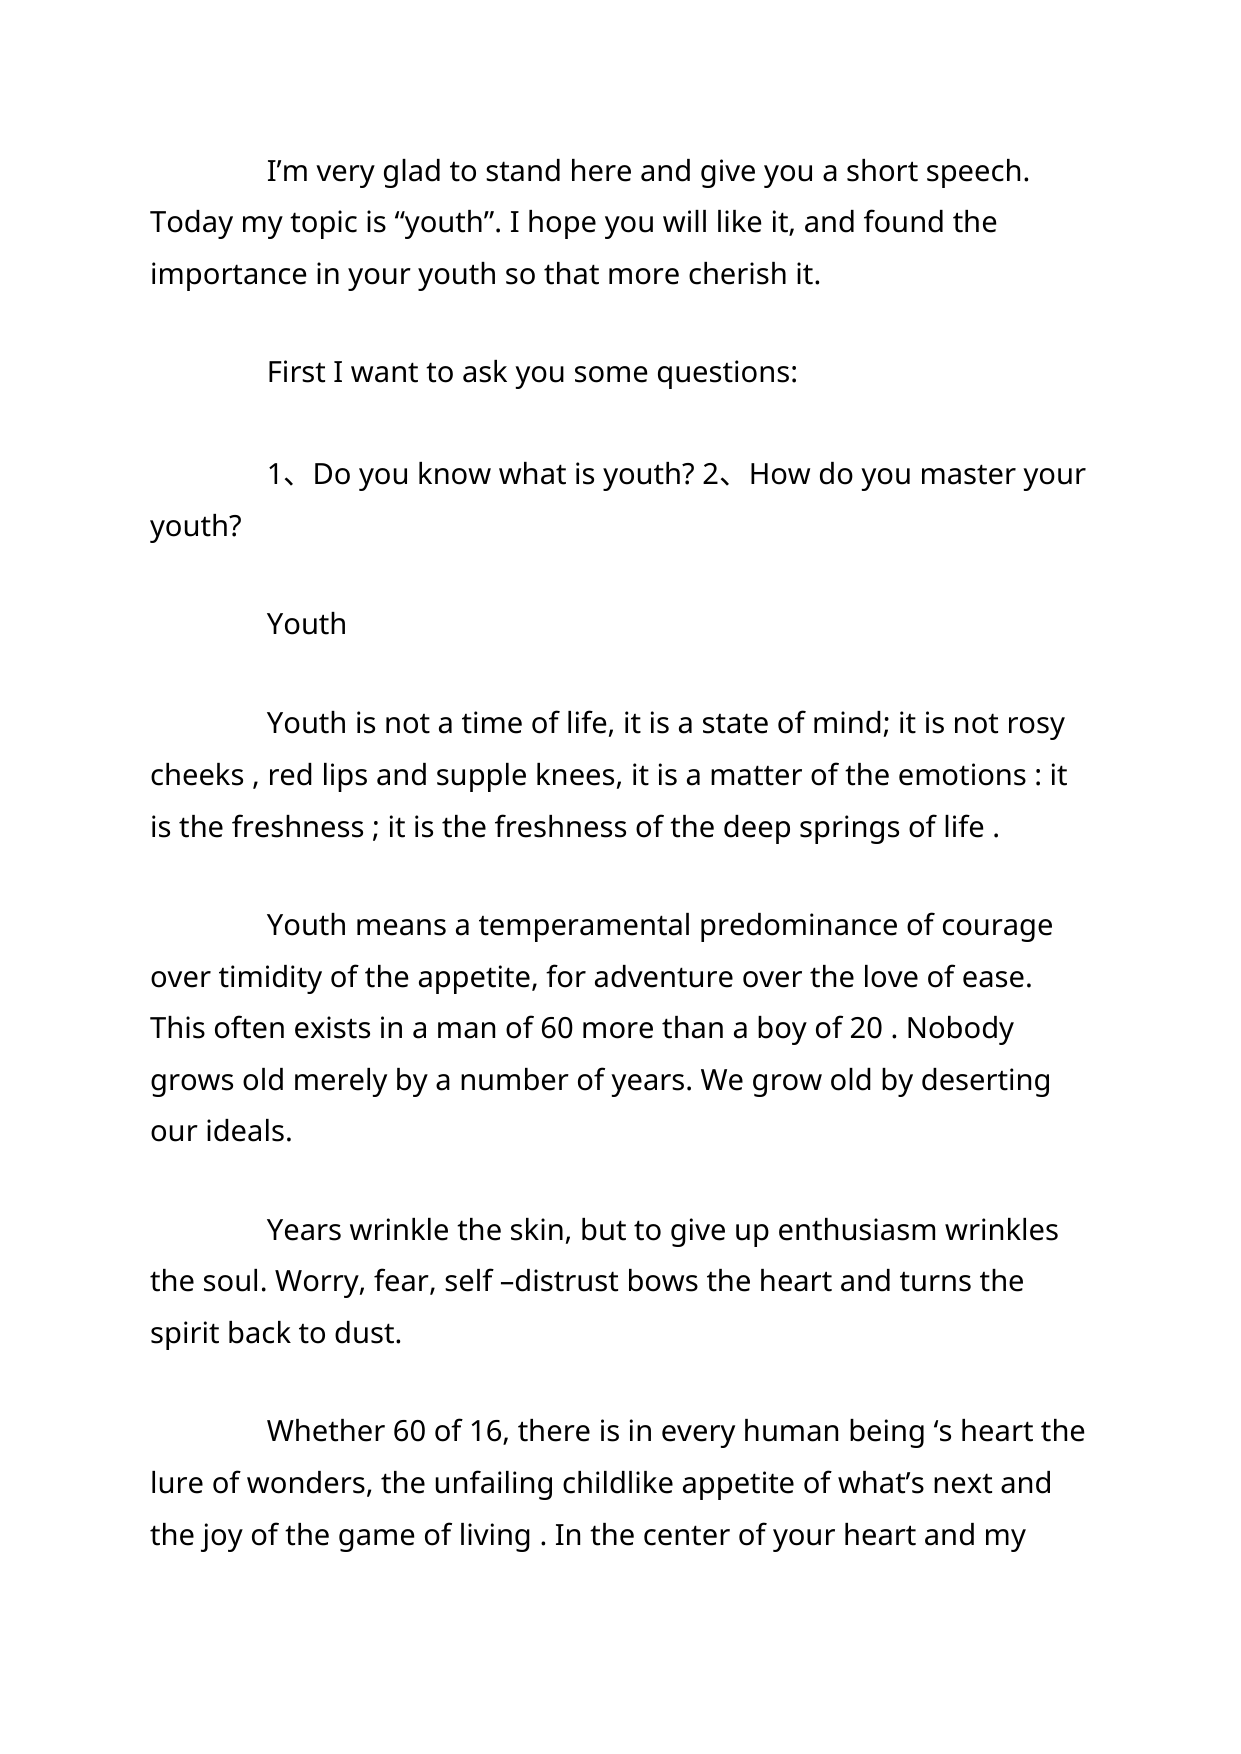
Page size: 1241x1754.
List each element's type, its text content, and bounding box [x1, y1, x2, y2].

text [150, 1411, 1090, 1553]
text Youth is not a time of life, it is a state of mind; it is not rosy cheeks , red lips and supple knees, it is a matter of the emotions : it is the freshness ; it is the freshness of the deep springs of life . [150, 703, 1090, 846]
text I’m very glad to stand here and give you a short speech. Today my topic is “youth”. I hope you will like it, and found the importance in your youth so that more cherish it. [150, 150, 1090, 293]
text Youth means a temperamental predominance of courage over timidity of the appetite, for adventure over the love of ease. This often exists in a man of 60 more than a boy of 20 . Nobody grows old merely by a number of years. We grow old by deserting our ideals. [150, 904, 1090, 1150]
text Years wrinkle the skin, but to give up enthusiasm wrinkles the soul. Worry, fear, self –distrust bows the heart and turns the spirit back to dust. [150, 1209, 1090, 1352]
text 1、Do you know what is youth? 2、How do you master your youth? [150, 451, 1090, 545]
text Youth [150, 603, 1090, 643]
text First I want to ask you some questions: [150, 352, 1090, 391]
